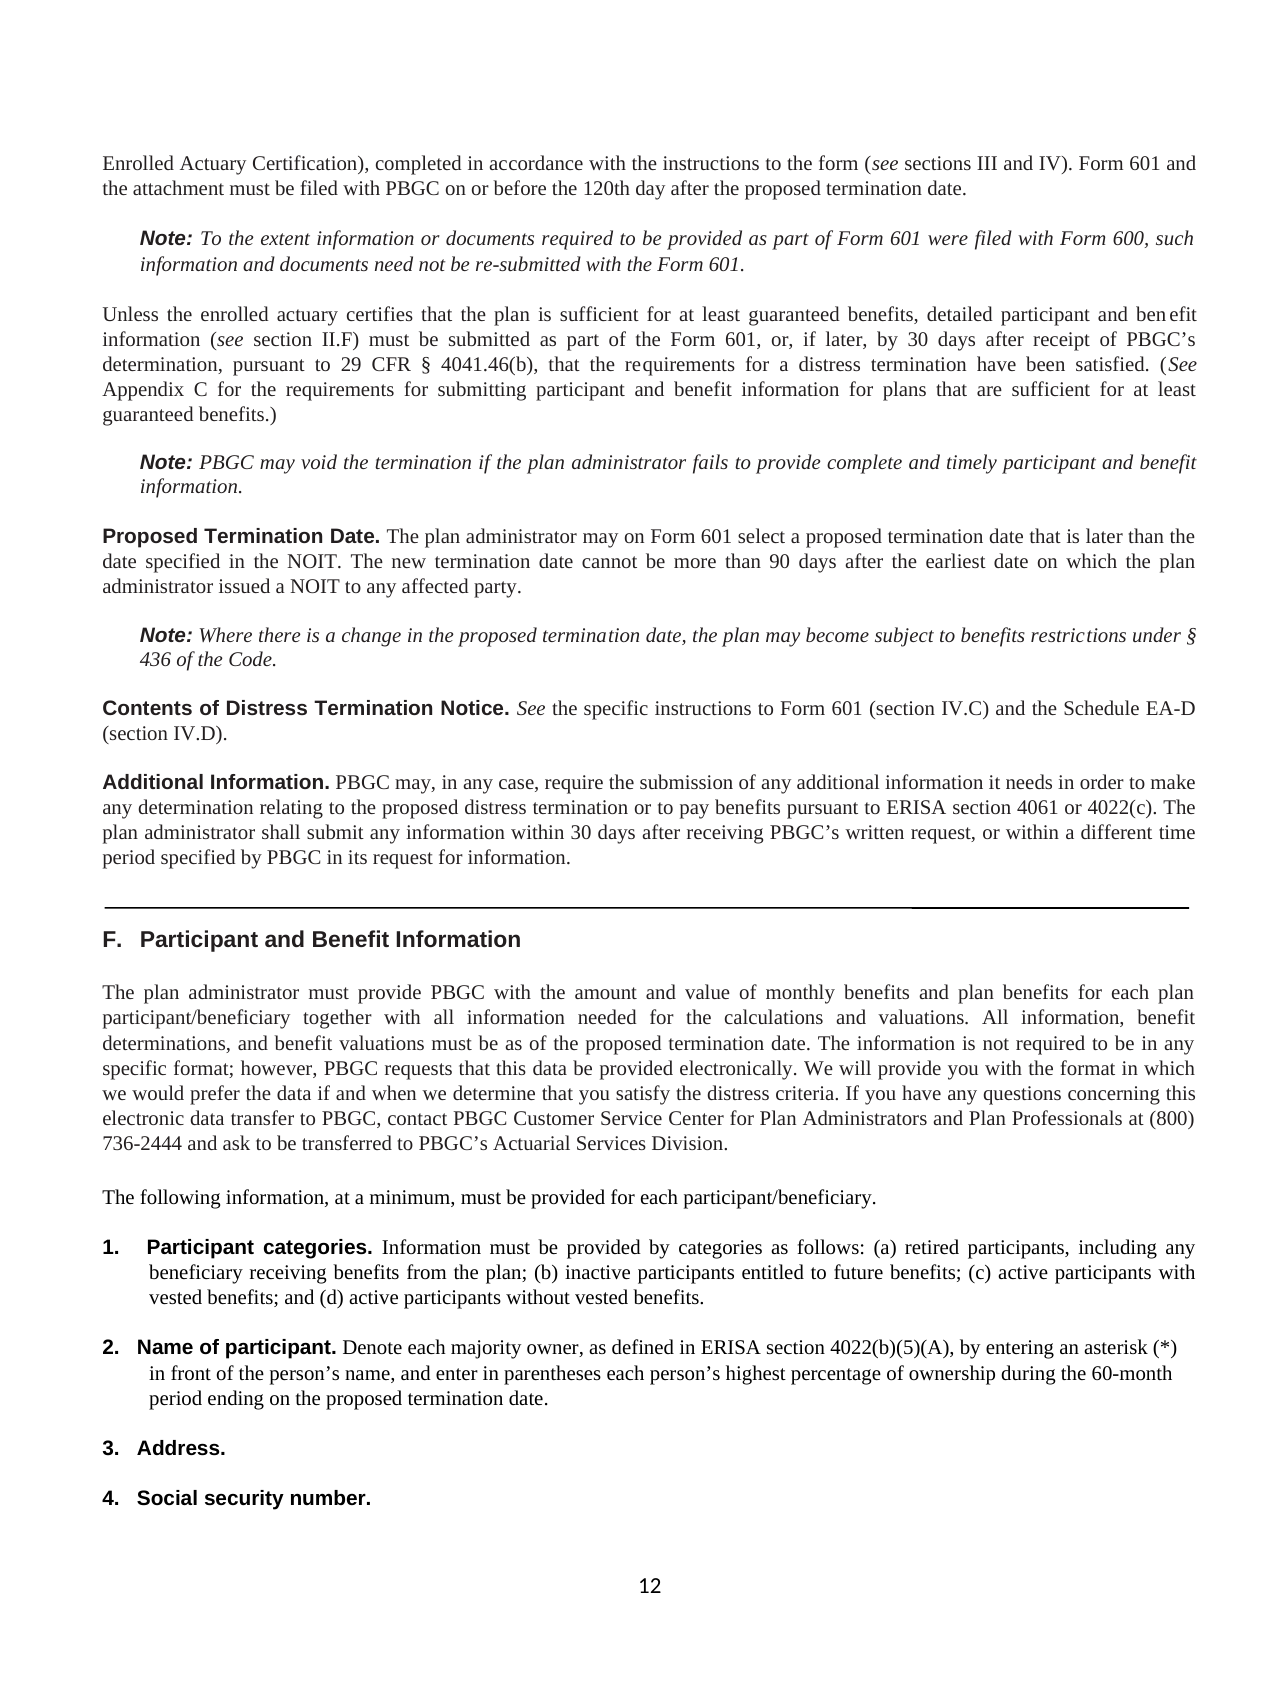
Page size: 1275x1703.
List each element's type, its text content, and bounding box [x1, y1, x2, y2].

text 3. Address. [102, 1435, 1197, 1460]
text Additional Information. PBGC may, in any case, require the submission of any additional information it needs in order to make any determination relating to the proposed distress termination or to pay benefits pursuant to ERISA section 4061 or 4022(c). The plan administrator shall submit any information within 30 days after receiving PBGC’s written request, or within a different time period specified by PBGC in its request for information. [102, 768, 1197, 869]
text The plan administrator must provide PBGC with the amount and value of monthly benefits and plan benefits for each plan participant/beneficiary together with all information needed for the calculations and valuations. All information, benefit determinations, and benefit valuations must be as of the proposed termination date. The information is not required to be in any specific format; however, PBGC requests that this data be provided electronically. We will provide you with the format in which we would prefer the data if and when we determine that you satisfy the distress criteria. If you have any questions concerning this electronic data transfer to PBGC, contact PBGC Customer Service Center for Plan Administrators and Plan Professionals at (800) 736-2444 and ask to be transferred to PBGC’s Actuarial Services Division. [102, 979, 1197, 1155]
text Note: Where there is a change in the proposed termination date, the plan may become subject to benefits restrictions under § 436 of the Code. [139, 623, 1197, 671]
text 4. Social security number. [102, 1485, 1197, 1510]
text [102, 150, 1197, 200]
text F. Participant and Benefit Information [102, 926, 1197, 953]
text Proposed Termination Date. The plan administrator may on Form 601 select a proposed termination date that is later than the date specified in the NOIT. The new termination date cannot be more than 90 days after the earliest date on which the plan administrator issued a NOIT to any affected party. [102, 522, 1197, 598]
text Note: PBGC may void the termination if the plan administrator fails to provide complete and timely participant and benefit information. [139, 450, 1197, 498]
text 2. Name of participant. Denote each majority owner, as defined in ERISA section 4022(b)(5)(A), by entering an asterisk (*) in front of the person’s name, and enter in parentheses each person’s highest percentage of ownership during the 60-month period ending on the proposed termination date. [102, 1334, 1197, 1409]
text 1. Participant categories. Information must be provided by categories as follows: (a) retired participants, including any beneficiary receiving benefits from the plan; (b) inactive participants entitled to future benefits; (c) active participants with vested benefits; and (d) active participants without vested benefits. [102, 1234, 1197, 1309]
text The following information, at a minimum, must be provided for each participant/beneficiary. [102, 1184, 1197, 1209]
text Note: To the extent information or documents required to be provided as part of Form 601 were filed with Form 600, such information and documents need not be re-submitted with the Form 601. [139, 225, 1197, 276]
text Contents of Distress Termination Notice. See the specific instructions to Form 601 (section IV.C) and the Schedule EA-D (section IV.D). [102, 696, 1197, 744]
text Unless the enrolled actuary certifies that the plan is sufficient for at least guaranteed benefits, detailed participant and benefit information (see section II.F) must be submitted as part of the Form 601, or, if later, by 30 days after receipt of PBGC’s determination, pursuant to 29 CFR § 4041.46(b), that the requirements for a distress termination have been satisfied. (See Appendix C for the requirements for submitting participant and benefit information for plans that are sufficient for at least guaranteed benefits.) [102, 301, 1197, 426]
